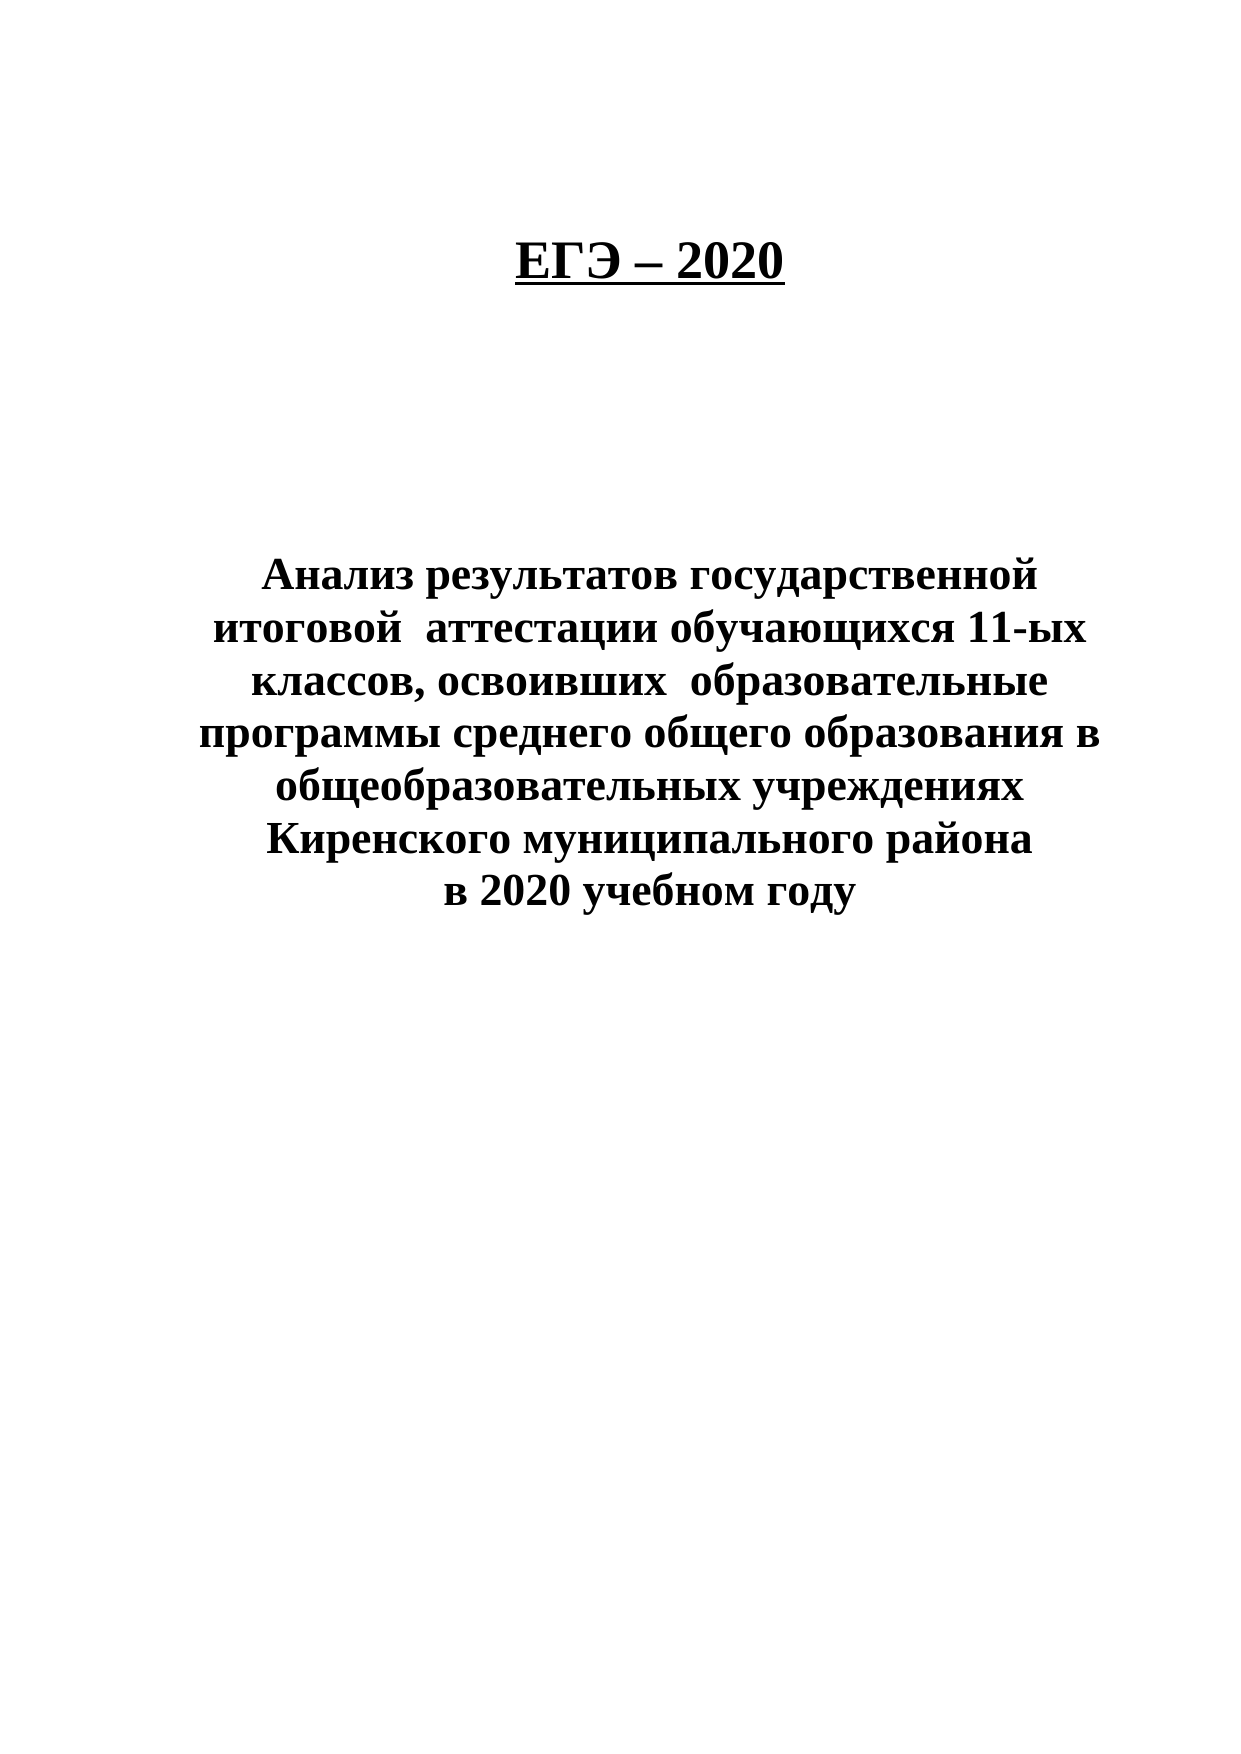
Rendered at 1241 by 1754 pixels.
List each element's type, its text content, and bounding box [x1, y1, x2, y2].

text Киренского муниципального района [148, 810, 1152, 863]
text в 2020 учебном году [148, 863, 1152, 916]
text Анализ результатов государственной итоговой аттестации обучающихся 11-ых классов, освоивших образовательные программы среднего общего образования в общеобразовательных учреждениях [148, 547, 1152, 810]
text ЕГЭ – 2020 [148, 228, 1152, 290]
